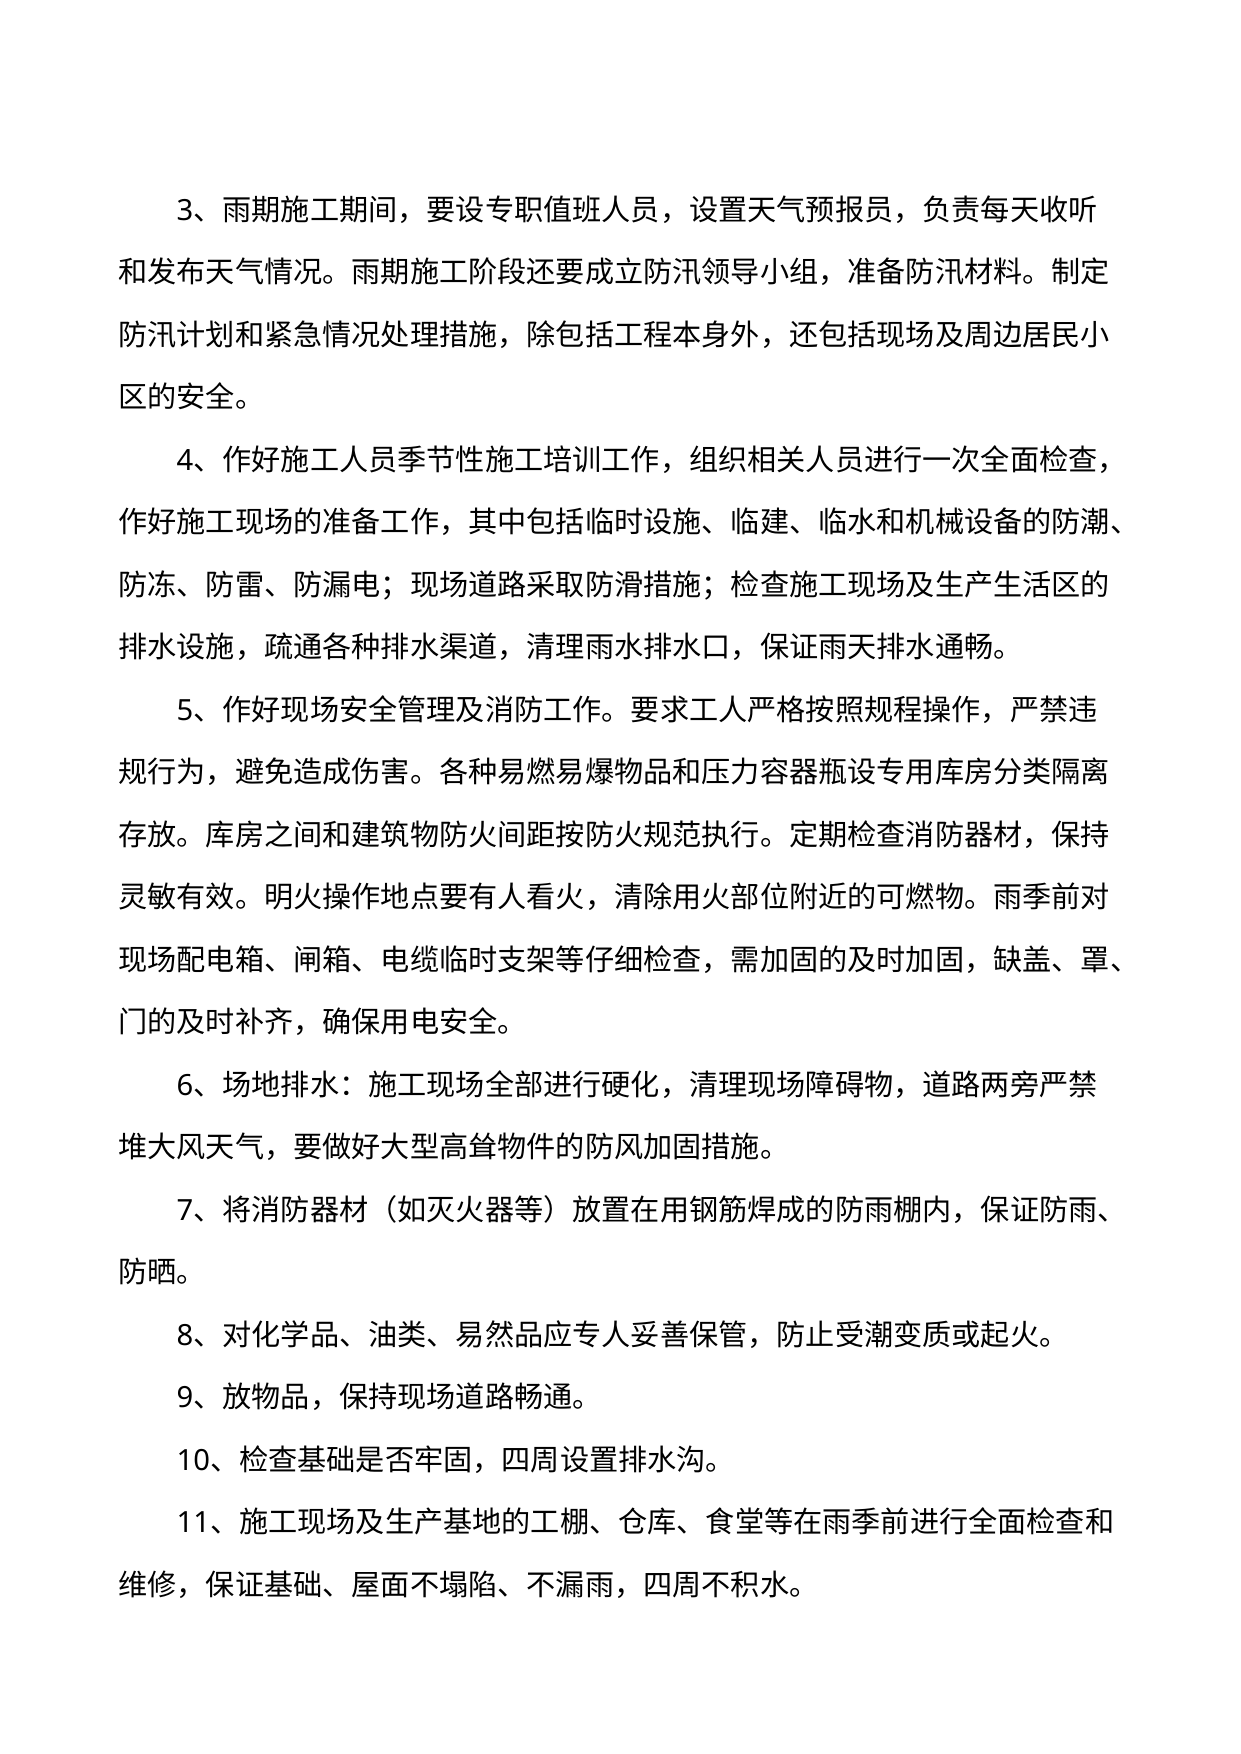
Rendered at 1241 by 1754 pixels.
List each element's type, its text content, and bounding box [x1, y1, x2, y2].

text 4、作好施工人员季节性施工培训工作，组织相关人员进行一次全面检查，作好施工现场的准备工作，其中包括临时设施、临建、临水和机械设备的防潮、防冻、防雷、防漏电；现场道路采取防滑措施；检查施工现场及生产生活区的排水设施，疏通各种排水渠道，清理雨水排水口，保证雨天排水通畅。 [118, 420, 1122, 670]
text 9、放物品，保持现场道路畅通。 [118, 1357, 1122, 1420]
text 6、场地排水：施工现场全部进行硬化，清理现场障碍物，道路两旁严禁堆大风天气，要做好大型高耸物件的防风加固措施。 [118, 1045, 1122, 1170]
text 3、雨期施工期间，要设专职值班人员，设置天气预报员，负责每天收听和发布天气情况。雨期施工阶段还要成立防汛领导小组，准备防汛材料。制定防汛计划和紧急情况处理措施，除包括工程本身外，还包括现场及周边居民小区的安全。 [118, 170, 1122, 420]
text 7、将消防器材（如灭火器等）放置在用钢筋焊成的防雨棚内，保证防雨、防晒。 [118, 1170, 1122, 1295]
text 11、施工现场及生产基地的工棚、仓库、食堂等在雨季前进行全面检查和维修，保证基础、屋面不塌陷、不漏雨，四周不积水。 [118, 1482, 1122, 1607]
text 10、检查基础是否牢固，四周设置排水沟。 [118, 1420, 1122, 1482]
text 5、作好现场安全管理及消防工作。要求工人严格按照规程操作，严禁违规行为，避免造成伤害。各种易燃易爆物品和压力容器瓶设专用库房分类隔离存放。库房之间和建筑物防火间距按防火规范执行。定期检查消防器材，保持灵敏有效。明火操作地点要有人看火，清除用火部位附近的可燃物。雨季前对现场配电箱、闸箱、电缆临时支架等仔细检查，需加固的及时加固，缺盖、罩、门的及时补齐，确保用电安全。 [118, 670, 1122, 1045]
text 8、对化学品、油类、易然品应专人妥善保管，防止受潮变质或起火。 [118, 1295, 1122, 1357]
